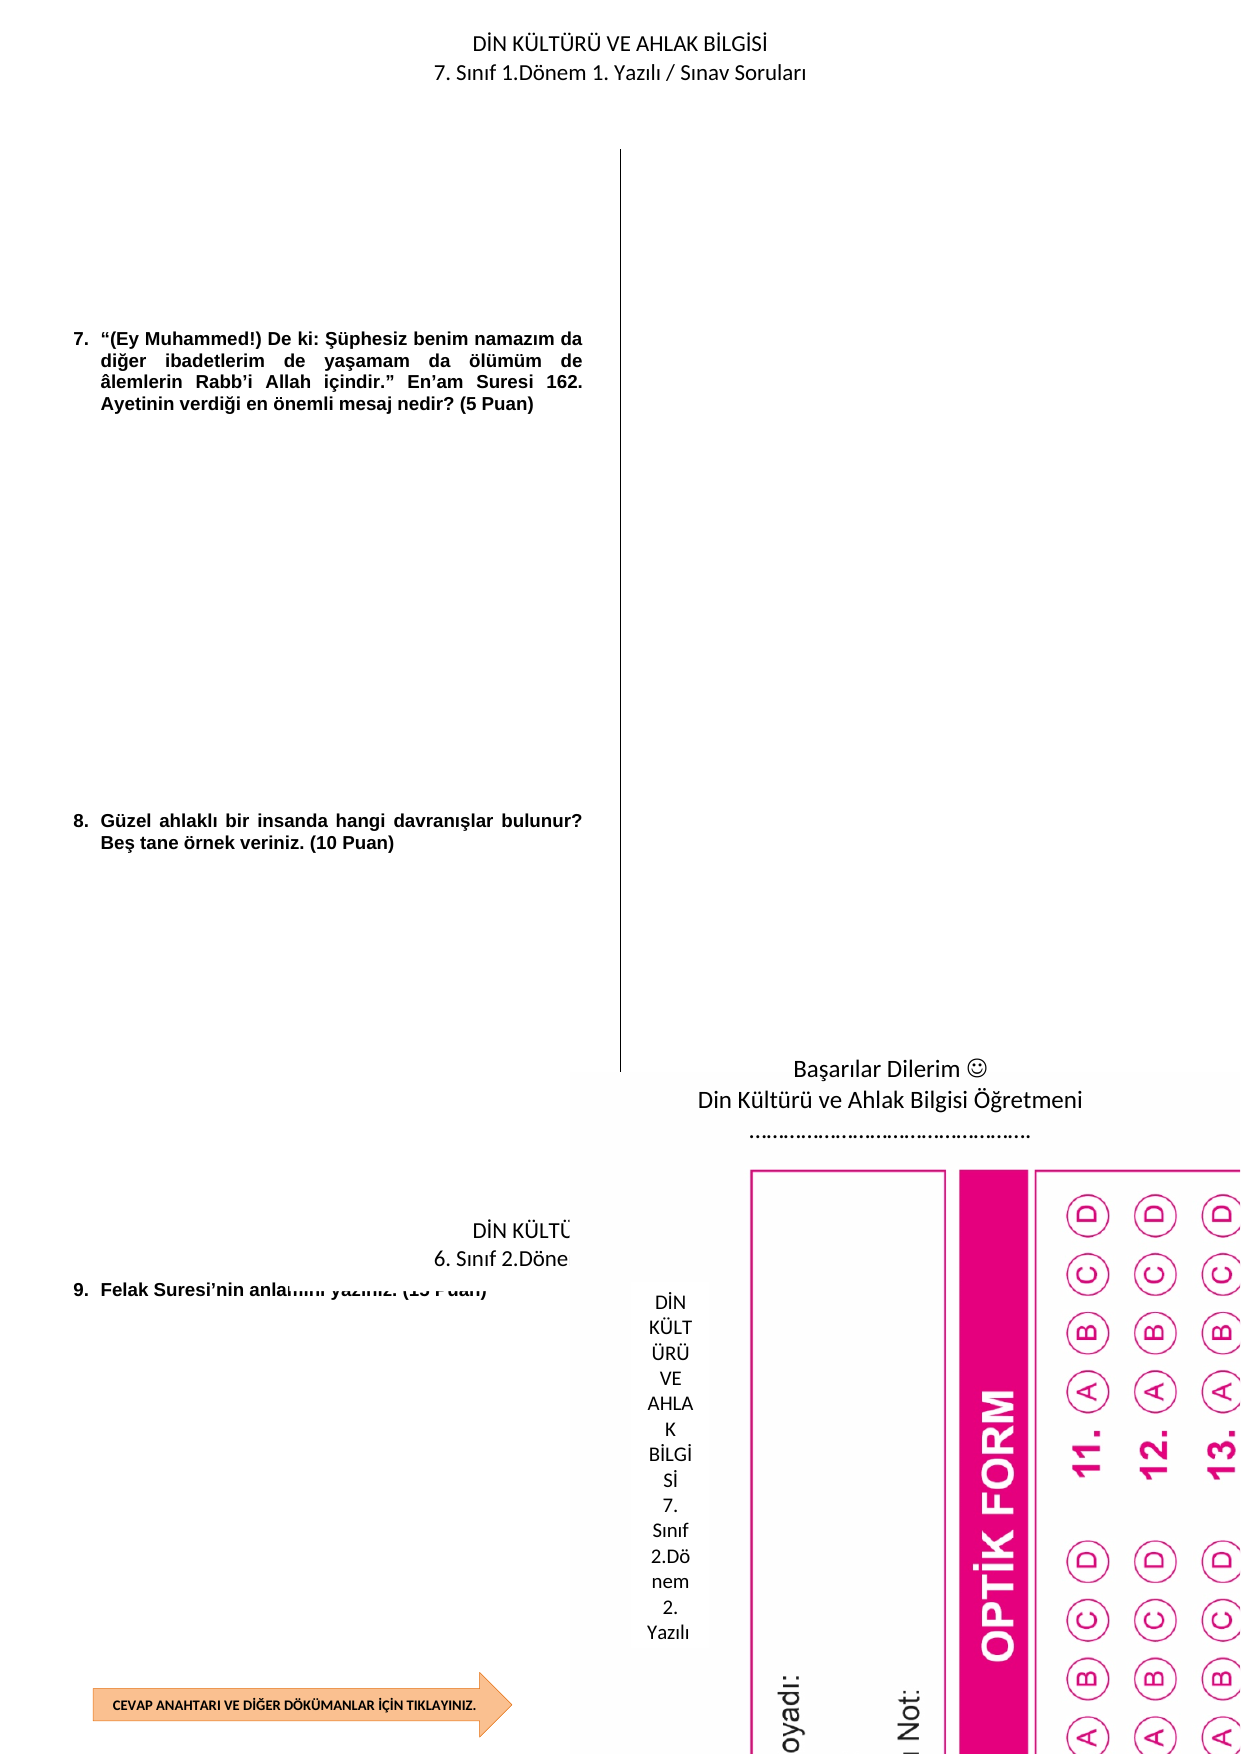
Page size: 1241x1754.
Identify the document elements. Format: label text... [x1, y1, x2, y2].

table_header Başarılar Dilerim [644, 1053, 1137, 1084]
text “(Ey Muhammed!) De ki: Şüphesiz benim namazım da diğer ibadetlerim de yaşamam da ölümüm de âlemlerin Rabb’i Allah içindir.” En’am Suresi 162. Ayetinin verdiği en önemli mesaj nedir? (5 Puan) [89, 328, 583, 414]
table_cell Din Kültürü ve Ahlak Bilgisi Öğretmeni [644, 1084, 1137, 1114]
text Felak Suresi’nin anlamını yazınız. (15 Puan) [89, 1279, 334, 1300]
table_cell …………………………………………. [644, 1114, 1137, 1145]
text Güzel ahlaklı bir insanda hangi davranışlar bulunur? Beş tane örnek veriniz. (10 Puan) [89, 810, 583, 853]
picture [571, 1073, 1241, 1754]
